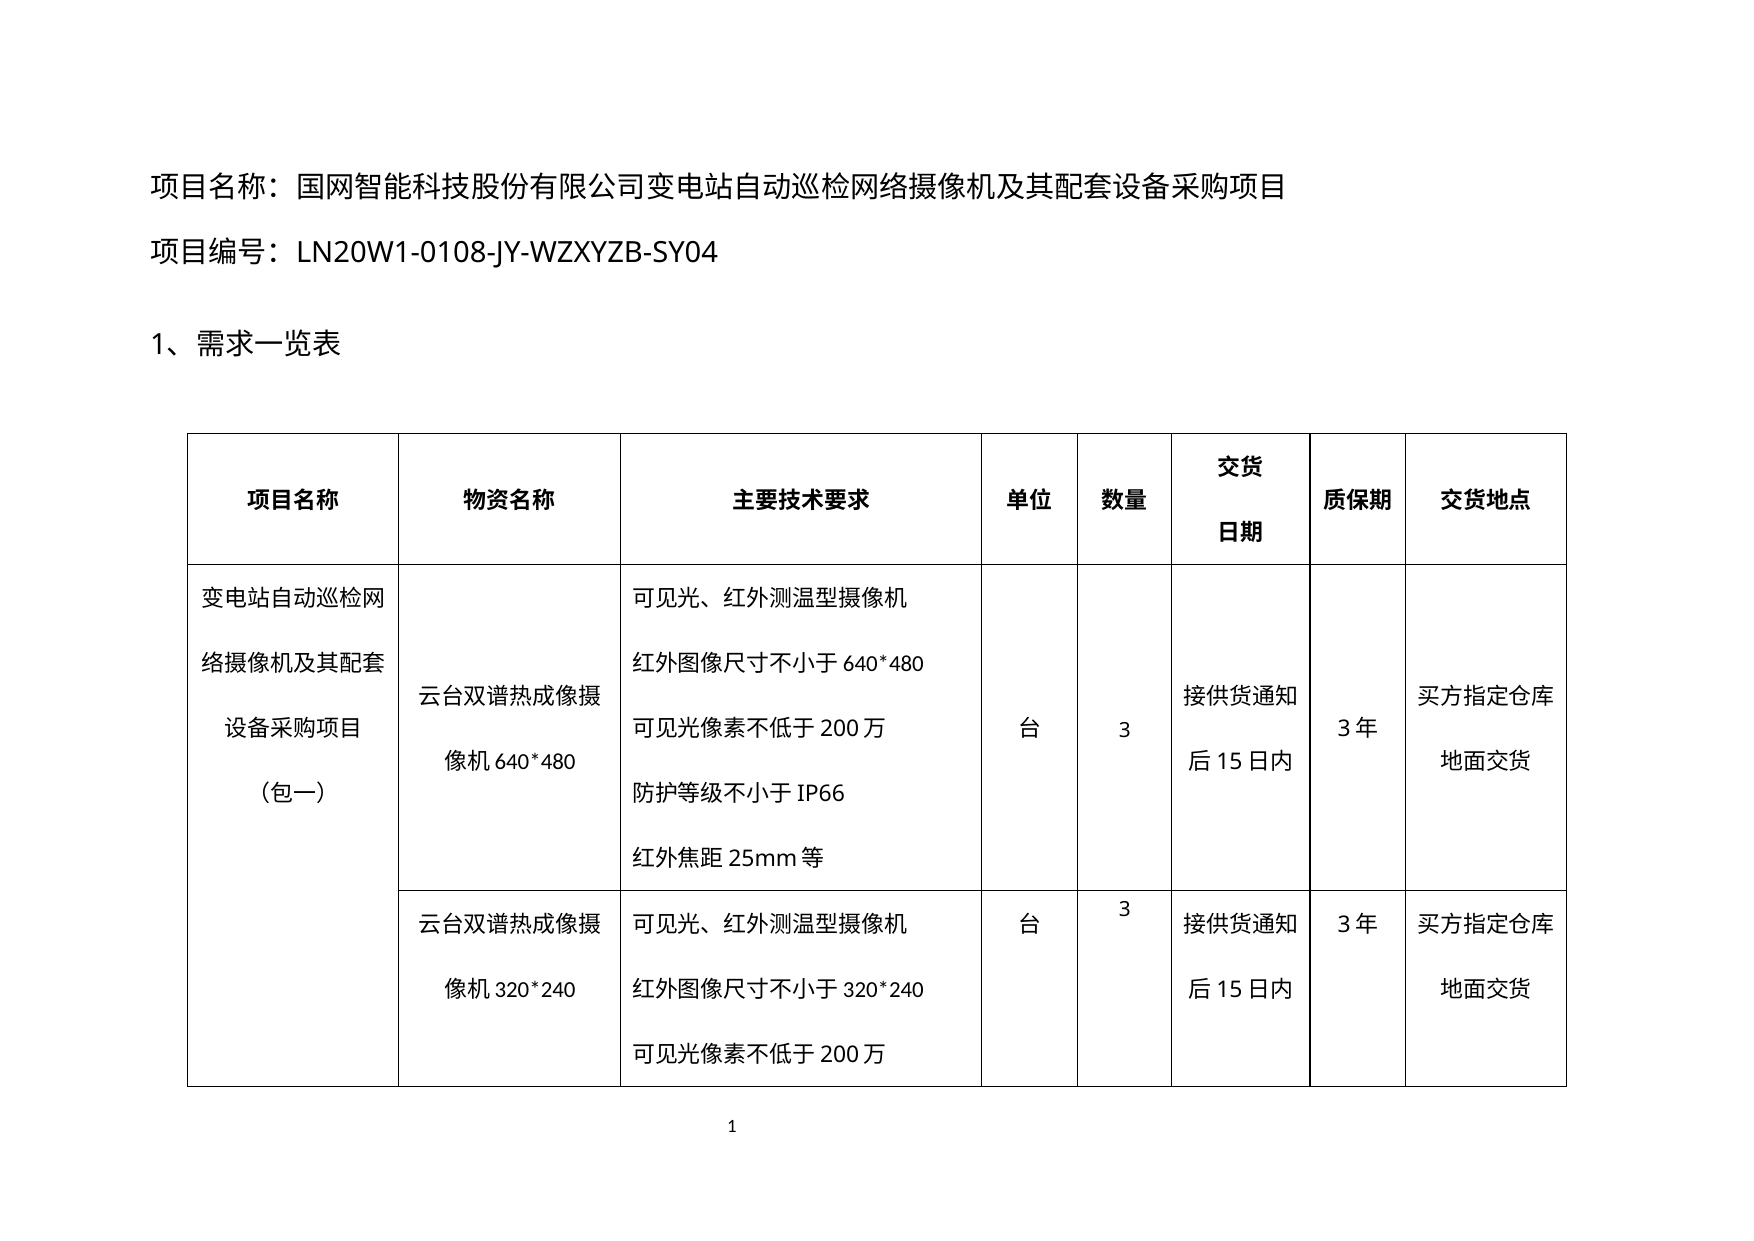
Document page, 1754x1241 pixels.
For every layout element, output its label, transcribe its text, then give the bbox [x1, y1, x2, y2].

table_header 项目名称 [188, 434, 398, 563]
table_header 质保期 [1311, 434, 1405, 563]
table_cell 台 [982, 891, 1077, 1086]
table_cell 3 [1078, 891, 1171, 1086]
table_header 主要技术要求 [621, 434, 981, 563]
table_cell 接供货通知后15日内 [1172, 565, 1309, 889]
table_cell 变电站自动巡检网络摄像机及其配套设备采购项目 （包一） [188, 565, 398, 1086]
table_header 物资名称 [399, 434, 620, 563]
table_cell 可见光、红外测温型摄像机 红外图像尺寸不小于640*480 可见光像素不低于200万 防护等级不小于IP66 红外焦距25mm等 [621, 565, 981, 889]
table_cell 买方指定仓库地面交货 [1406, 891, 1566, 1086]
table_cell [621, 891, 981, 1086]
table_cell 接供货通知后15日内 [1172, 891, 1309, 1086]
table_header 单位 [982, 434, 1077, 563]
text 项目编号：LN20W1-0108-JY-WZXYZB-SY04 [150, 217, 1604, 282]
table_cell 云台双谱热成像摄像机320*240 [399, 891, 620, 1086]
table_header 数量 [1078, 434, 1171, 563]
table_cell 3 [1078, 565, 1171, 889]
table_cell 3年 [1311, 565, 1405, 889]
table_cell 3年 [1311, 891, 1405, 1086]
table_cell 买方指定仓库地面交货 [1406, 565, 1566, 889]
table_cell 云台双谱热成像摄像机640*480 [399, 565, 620, 889]
table_cell 台 [982, 565, 1077, 889]
table_header 交货地点 [1406, 434, 1566, 563]
table_header 交货 日期 [1172, 434, 1309, 563]
text 项目名称：国网智能科技股份有限公司变电站自动巡检网络摄像机及其配套设备采购项目 [150, 152, 1604, 217]
subtitle 1、需求一览表 [150, 309, 1604, 374]
